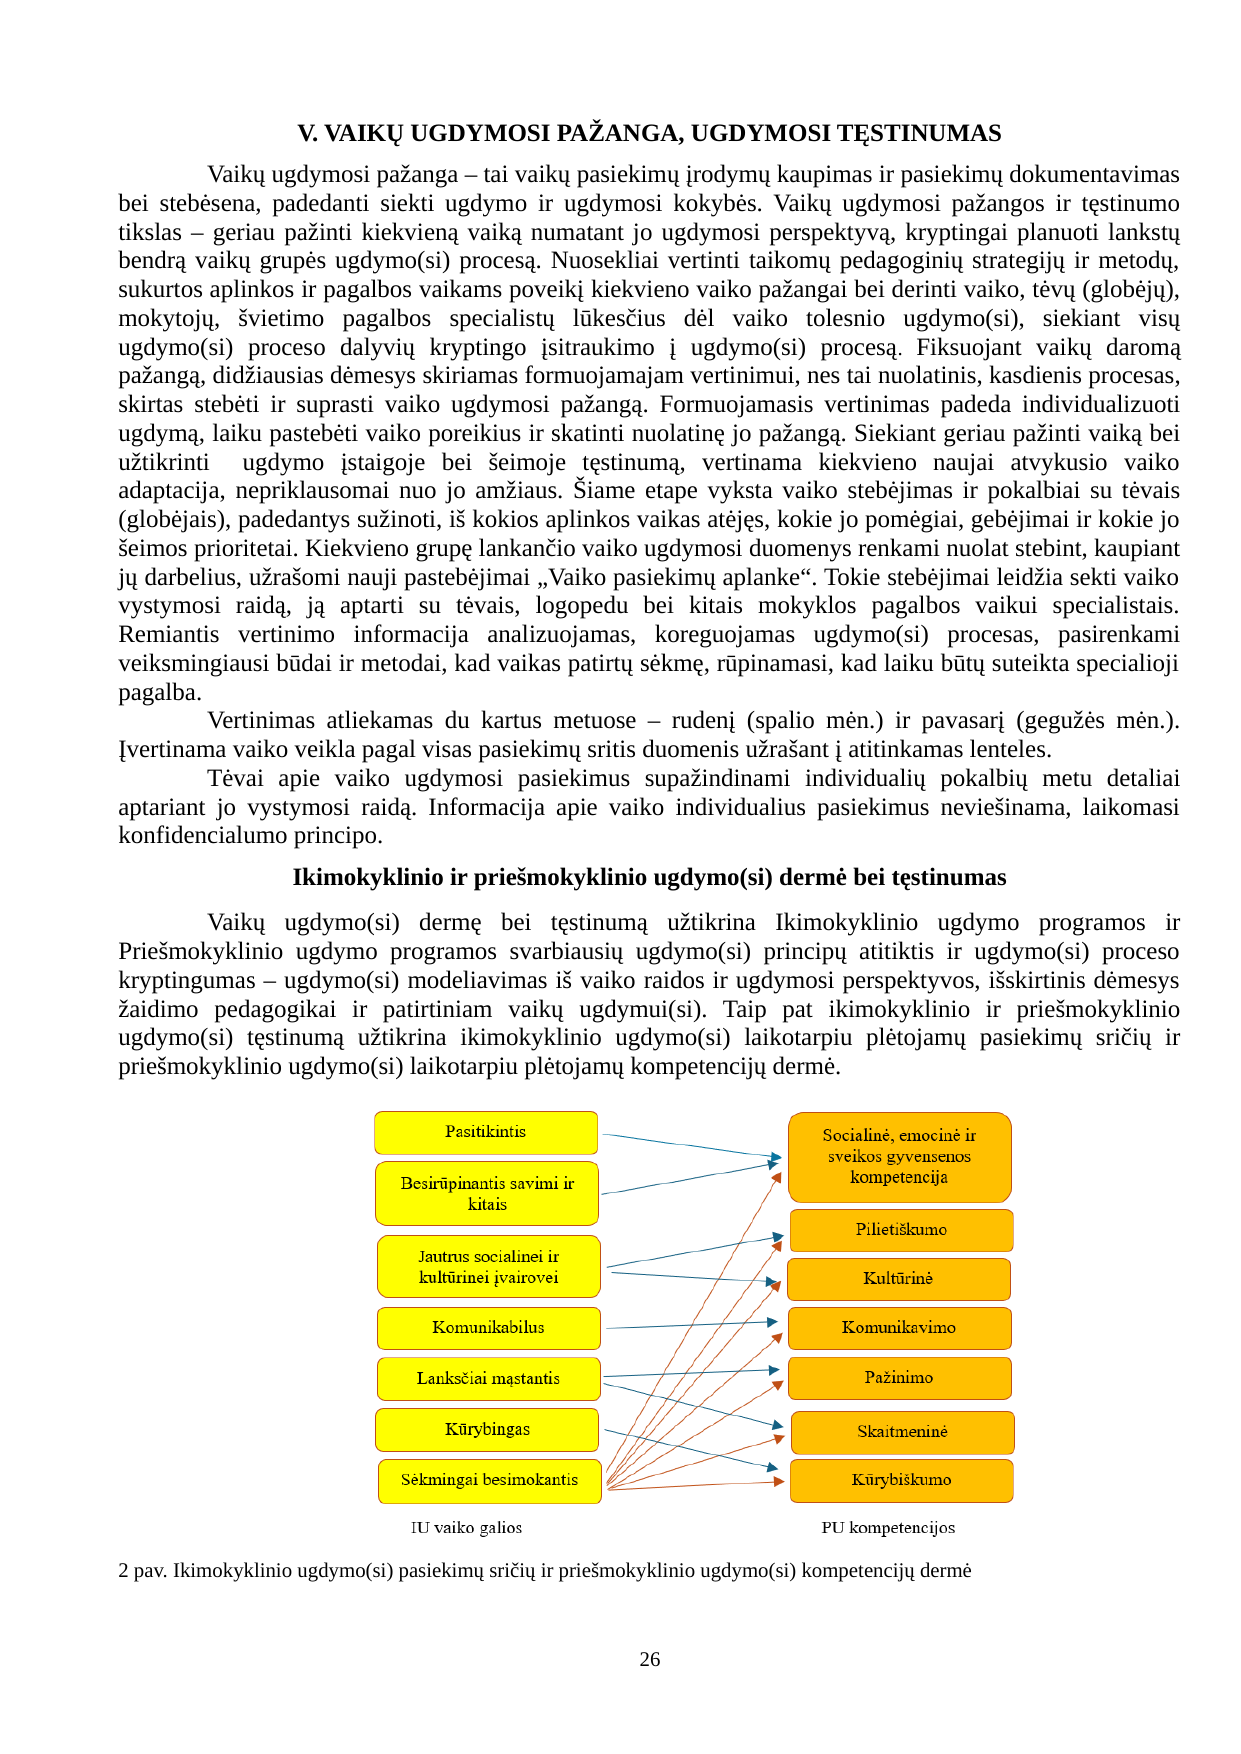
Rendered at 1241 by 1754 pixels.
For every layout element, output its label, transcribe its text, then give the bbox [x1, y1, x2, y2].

text V. VAIKŲ UGDYMOSI PAŽANGA, UGDYMOSI TĘSTINUMAS [118, 118, 1181, 147]
text Tėvai apie vaiko ugdymosi pasiekimus supažindinami individualių pokalbių metu detaliai aptariant jo vystymosi raidą. Informacija apie vaiko individualius pasiekimus neviešinama, laikomasi konfidencialumo principo. [118, 763, 1181, 849]
text Vaikų ugdymo(si) dermę bei tęstinumą užtikrina Ikimokyklinio ugdymo programos ir Priešmokyklinio ugdymo programos svarbiausių ugdymo(si) principų atitiktis ir ugdymo(si) proceso kryptingumas – ugdymo(si) modeliavimas iš vaiko raidos ir ugdymosi perspektyvos, išskirtinis dėmesys žaidimo pedagogikai ir patirtiniam vaikų ugdymui(si). Taip pat ikimokyklinio ir priešmokyklinio ugdymo(si) tęstinumą užtikrina ikimokyklinio ugdymo(si) laikotarpiu plėtojamų pasiekimų sričių ir priešmokyklinio ugdymo(si) laikotarpiu plėtojamų kompetencijų dermė. [118, 907, 1181, 1080]
text Vertinimas atliekamas du kartus metuose – rudenį (spalio mėn.) ir pavasarį (gegužės mėn.). Įvertinama vaiko veikla pagal visas pasiekimų sritis duomenis užrašant į atitinkamas lenteles. [118, 706, 1181, 763]
text Vaikų ugdymosi pažanga – tai vaikų pasiekimų įrodymų kaupimas ir pasiekimų dokumentavimas bei stebėsena, padedanti siekti ugdymo ir ugdymosi kokybės. Vaikų ugdymosi pažangos ir tęstinumo tikslas – geriau pažinti kiekvieną vaiką numatant jo ugdymosi perspektyvą, kryptingai planuoti lankstų bendrą vaikų grupės ugdymo(si) procesą. Nuosekliai vertinti taikomų pedagoginių strategijų ir metodų, sukurtos aplinkos ir pagalbos vaikams poveikį kiekvieno vaiko pažangai bei derinti vaiko, tėvų (globėjų), mokytojų, švietimo pagalbos specialistų lūkesčius dėl vaiko tolesnio ugdymo(si), siekiant visų ugdymo(si) proceso dalyvių kryptingo įsitraukimo į ugdymo(si) procesą. Fiksuojant vaikų daromą pažangą, didžiausias dėmesys skiriamas formuojamajam vertinimui, nes tai nuolatinis, kasdienis procesas, skirtas stebėti ir suprasti vaiko ugdymosi pažangą. Formuojamasis vertinimas padeda individualizuoti ugdymą, laiku pastebėti vaiko poreikius ir skatinti nuolatinę jo pažangą. Siekiant geriau pažinti vaiką bei užtikrinti ugdymo įstaigoje bei šeimoje tęstinumą, vertinama kiekvieno naujai atvykusio vaiko adaptacija, nepriklausomai nuo jo amžiaus. Šiame etape vyksta vaiko stebėjimas ir pokalbiai su tėvais (globėjais), padedantys sužinoti, iš kokios aplinkos vaikas atėjęs, kokie jo pomėgiai, gebėjimai ir kokie jo šeimos prioritetai. Kiekvieno grupę lankančio vaiko ugdymosi duomenys renkami nuolat stebint, kaupiant jų darbelius, užrašomi nauji pastebėjimai „Vaiko pasiekimų aplanke“. Tokie stebėjimai leidžia sekti vaiko vystymosi raidą, ją aptarti su tėvais, logopedu bei kitais mokyklos pagalbos vaikui specialistais. Remiantis vertinimo informacija analizuojamas, koreguojamas ugdymo(si) procesas, pasirenkami veiksmingiausi būdai ir metodai, kad vaikas patirtų sėkmę, rūpinamasi, kad laiku būtų suteikta specialioji pagalba. [118, 159, 1181, 706]
picture [365, 1096, 1023, 1542]
text 2 pav. Ikimokyklinio ugdymo(si) pasiekimų sričių ir priešmokyklinio ugdymo(si) kompetencijų dermė [118, 1558, 1181, 1582]
text Ikimokyklinio ir priešmokyklinio ugdymo(si) dermė bei tęstinumas [118, 862, 1181, 891]
